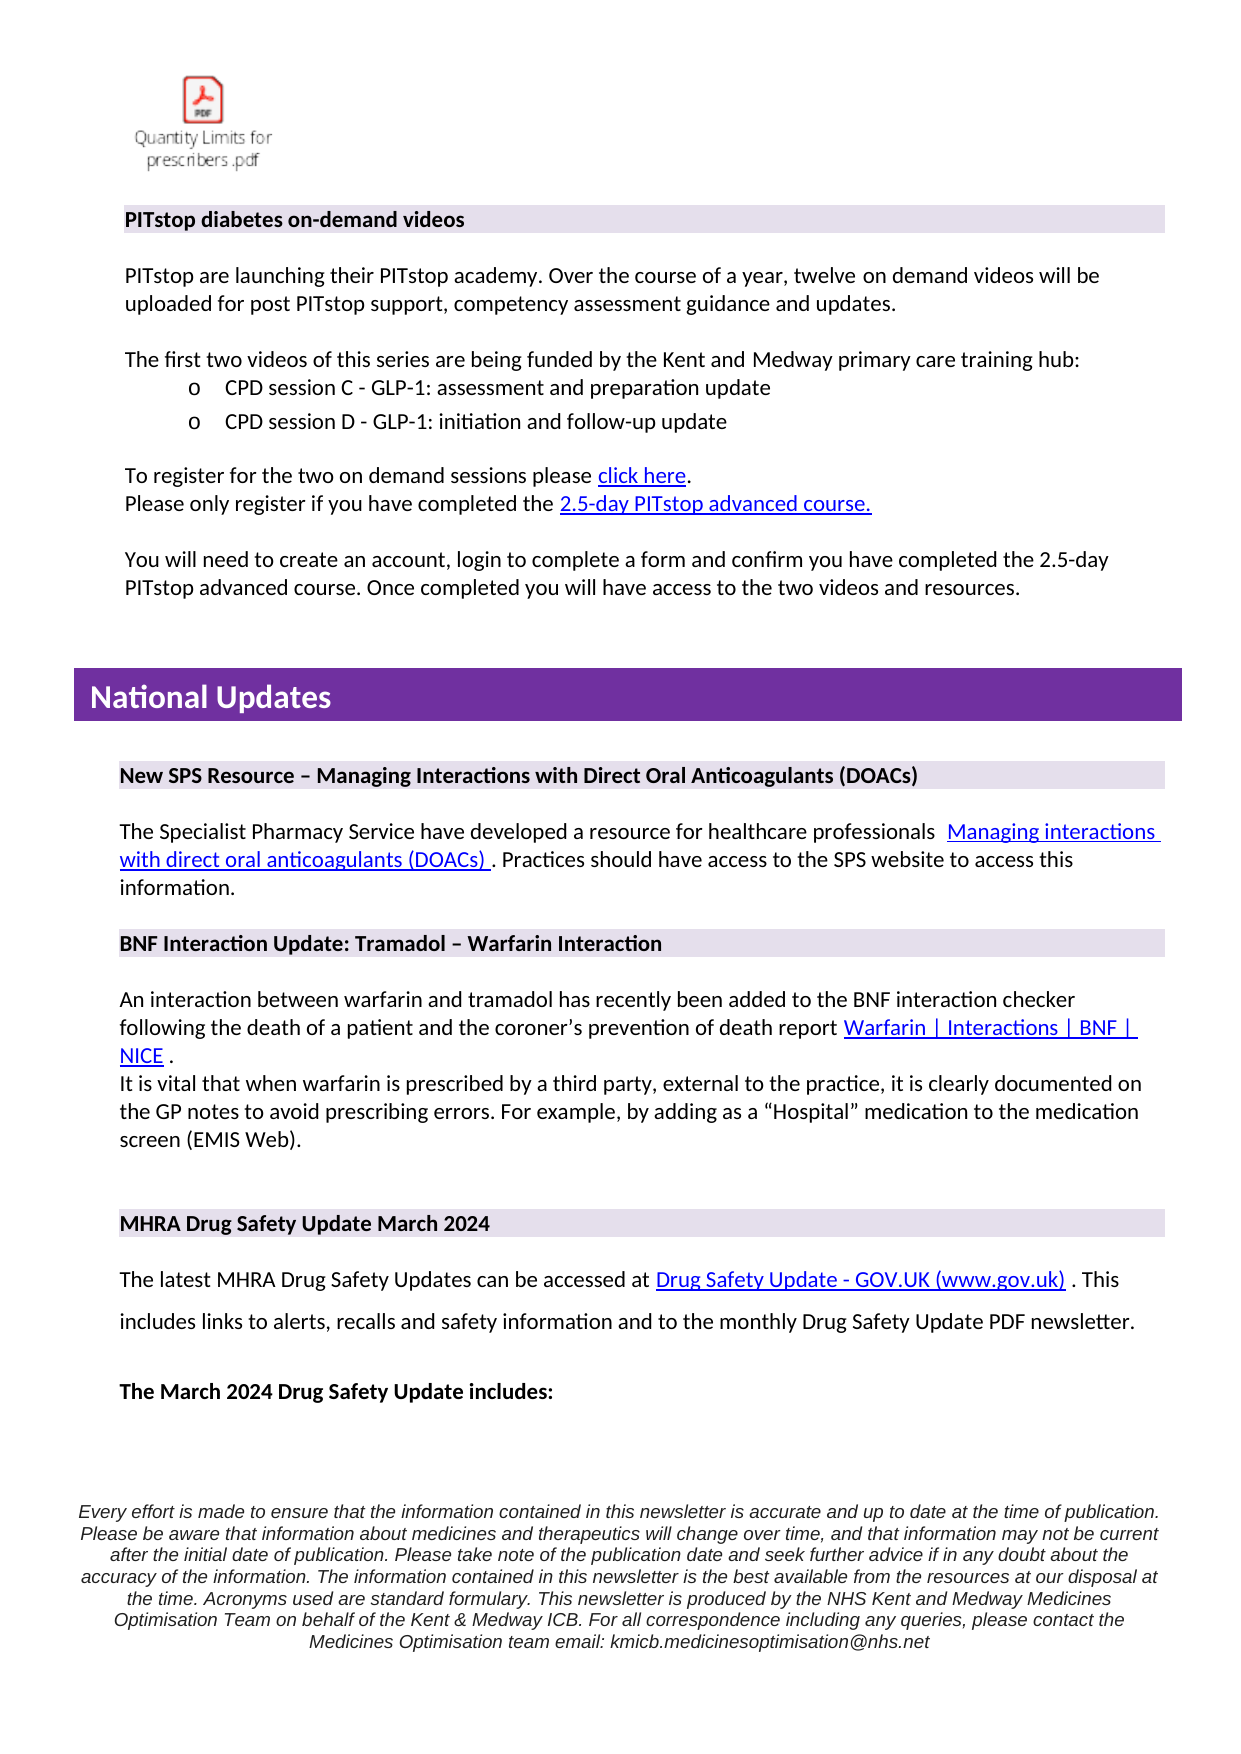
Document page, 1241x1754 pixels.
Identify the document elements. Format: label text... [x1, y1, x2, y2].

text New SPS Resource – Managing Interactions with Direct Oral Anticoagulants (DOACs) [119, 761, 1165, 789]
list CPD session D - GLP-1: initiation and follow-up update [187, 407, 1165, 436]
text It is vital that when warfarin is prescribed by a third party, external to the practice, it is clearly documented on the GP notes to avoid prescribing errors. For example, by adding as a “Hospital” medication to the medication screen (EMIS Web). [119, 1069, 1165, 1153]
text To register for the two on demand sessions please click here. [124, 461, 1165, 489]
text The latest MHRA Drug Safety Updates can be accessed at Drug Safety Update - GOV.UK (www.gov.uk) . This includes links to alerts, recalls and safety information and to the monthly Drug Safety Update PDF newsletter. [119, 1265, 1165, 1335]
text The March 2024 Drug Safety Update includes: [119, 1377, 1165, 1405]
text PITstop are launching their PITstop academy. Over the course of a year, twelve on demand videos will be uploaded for post PITstop support, competency assessment guidance and updates. The first two videos of this series are being funded by the Kent and Medway primary care training hub: [124, 261, 1165, 373]
text MHRA Drug Safety Update March 2024 [119, 1209, 1165, 1237]
text Please only register if you have completed the 2.5-day PITstop advanced course. You will need to create an account, login to complete a form and confirm you have completed the 2.5-day PITstop advanced course. Once completed you will have access to the two videos and resources. [124, 489, 1165, 601]
list CPD session C - GLP-1: assessment and preparation update [187, 373, 1165, 402]
text The Specialist Pharmacy Service have developed a resource for healthcare professionals Managing interactions with direct oral anticoagulants (DOACs) . Practices should have access to the SPS website to access this information. [119, 817, 1165, 901]
text PITstop diabetes on-demand videos [124, 205, 1165, 233]
text BNF Interaction Update: Tramadol – Warfarin Interaction [119, 929, 1165, 957]
text An interaction between warfarin and tramadol has recently been added to the BNF interaction checker following the death of a patient and the coroner’s prevention of death report Warfarin | Interactions | BNF | NICE . [119, 985, 1165, 1069]
